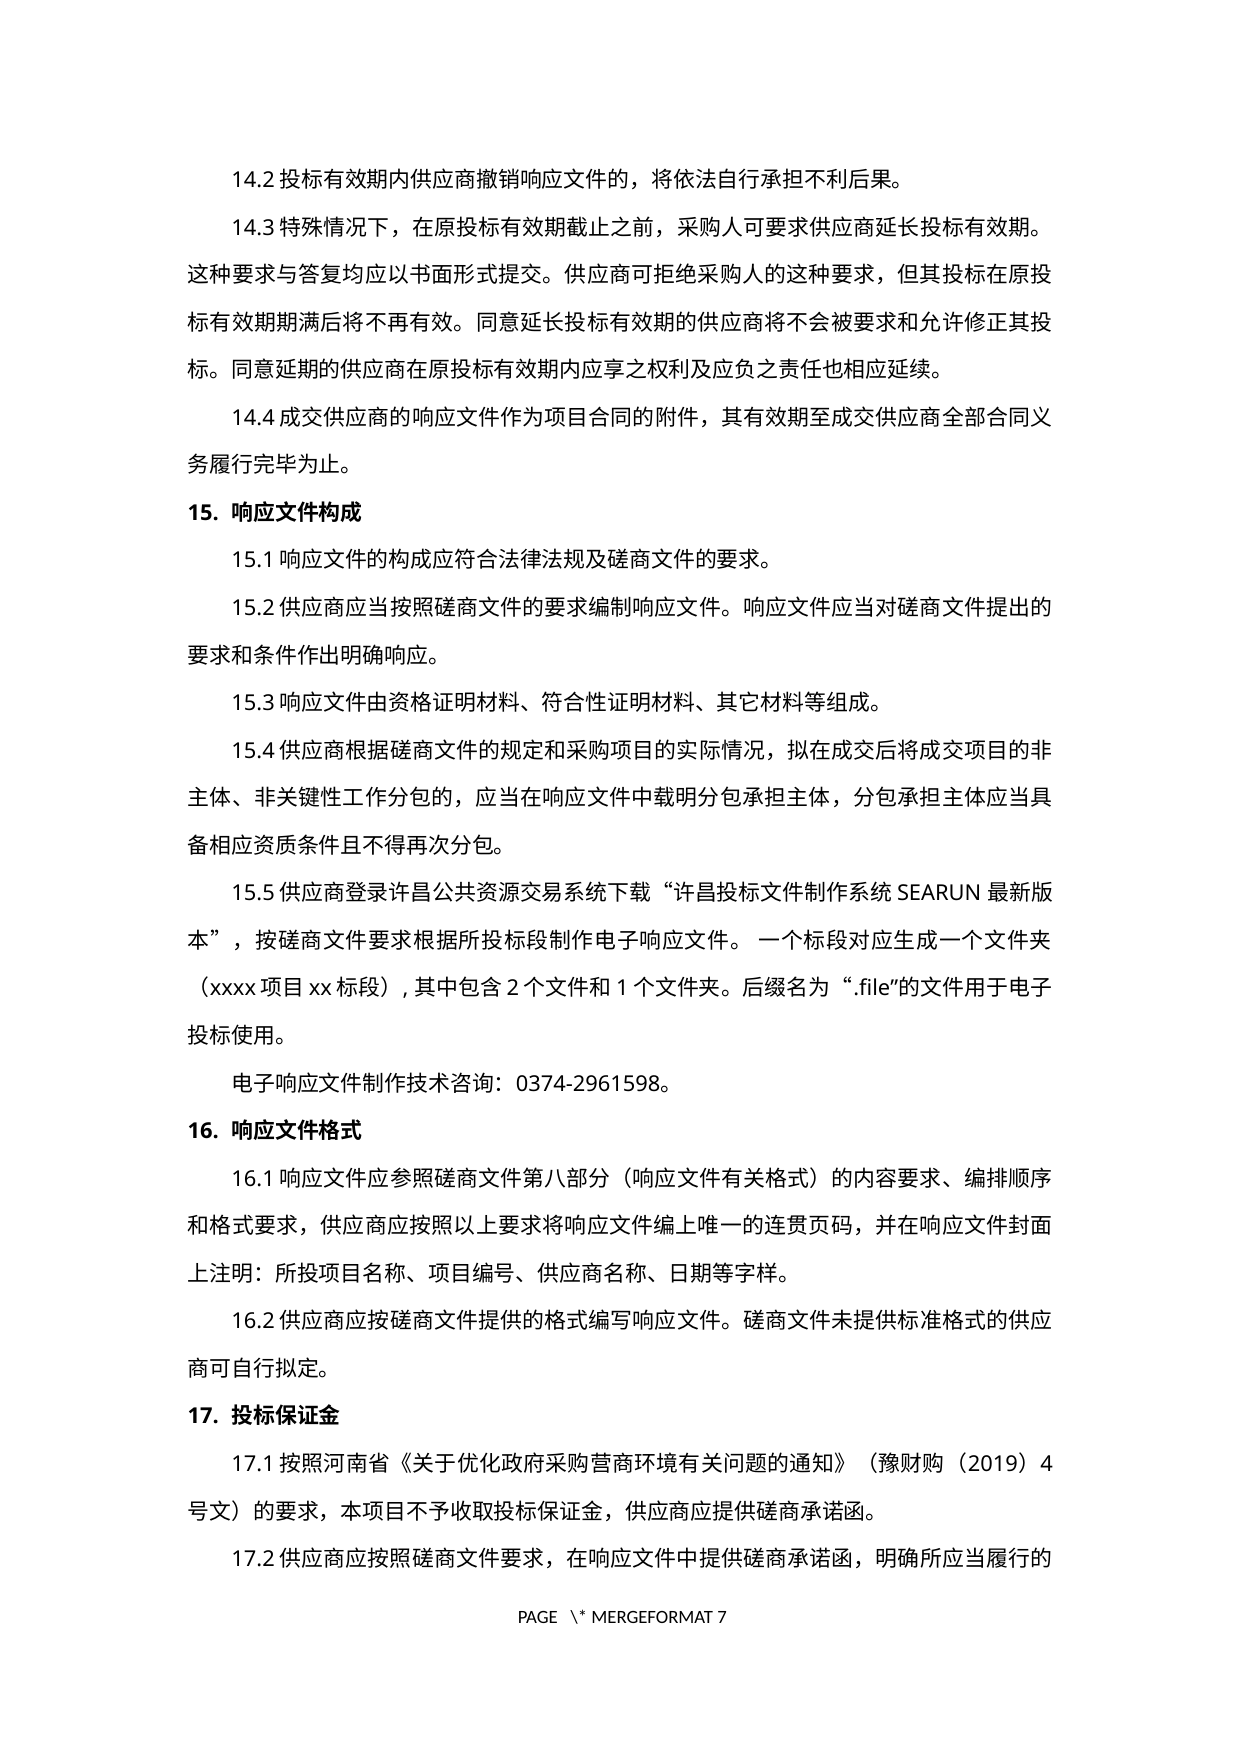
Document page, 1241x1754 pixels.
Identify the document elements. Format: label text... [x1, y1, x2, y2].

list 响应文件格式 [187, 1113, 1053, 1145]
text 14.3特殊情况下，在原投标有效期截止之前，采购人可要求供应商延长投标有效期。这种要求与答复均应以书面形式提交。供应商可拒绝采购人的这种要求，但其投标在原投标有效期期满后将不再有效。同意延长投标有效期的供应商将不会被要求和允许修正其投标。同意延期的供应商在原投标有效期内应享之权利及应负之责任也相应延续。 [187, 209, 1053, 384]
text 15.3响应文件由资格证明材料、符合性证明材料、其它材料等组成。 [187, 685, 1053, 717]
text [187, 1541, 1053, 1573]
text 17.1按照河南省《关于优化政府采购营商环境有关问题的通知》（豫财购（2019）4号文）的要求，本项目不予收取投标保证金，供应商应提供磋商承诺函。 [187, 1446, 1053, 1525]
text 电子响应文件制作技术咨询：0374-2961598。 [187, 1066, 1053, 1097]
text 15.4供应商根据磋商文件的规定和采购项目的实际情况，拟在成交后将成交项目的非主体、非关键性工作分包的，应当在响应文件中载明分包承担主体，分包承担主体应当具备相应资质条件且不得再次分包。 [187, 733, 1053, 859]
text 16.2供应商应按磋商文件提供的格式编写响应文件。磋商文件未提供标准格式的供应商可自行拟定。 [187, 1303, 1053, 1383]
text 15.2供应商应当按照磋商文件的要求编制响应文件。响应文件应当对磋商文件提出的要求和条件作出明确响应。 [187, 590, 1053, 669]
text 15.5供应商登录许昌公共资源交易系统下载“许昌投标文件制作系统SEARUN 最新版本”，按磋商文件要求根据所投标段制作电子响应文件。 一个标段对应生成一个文件夹（xxxx项目xx标段）, 其中包含2个文件和1个文件夹。后缀名为“.file”的文件用于电子投标使用。 [187, 875, 1053, 1050]
list 投标保证金 [187, 1398, 1053, 1430]
list 响应文件构成 [187, 495, 1053, 527]
text 14.2投标有效期内供应商撤销响应文件的，将依法自行承担不利后果。 [187, 162, 1053, 194]
text 16.1响应文件应参照磋商文件第八部分（响应文件有关格式）的内容要求、编排顺序和格式要求，供应商应按照以上要求将响应文件编上唯一的连贯页码，并在响应文件封面上注明：所投项目名称、项目编号、供应商名称、日期等字样。 [187, 1161, 1053, 1287]
text 14.4成交供应商的响应文件作为项目合同的附件，其有效期至成交供应商全部合同义务履行完毕为止。 [187, 400, 1053, 479]
text 15.1响应文件的构成应符合法律法规及磋商文件的要求。 [187, 542, 1053, 574]
